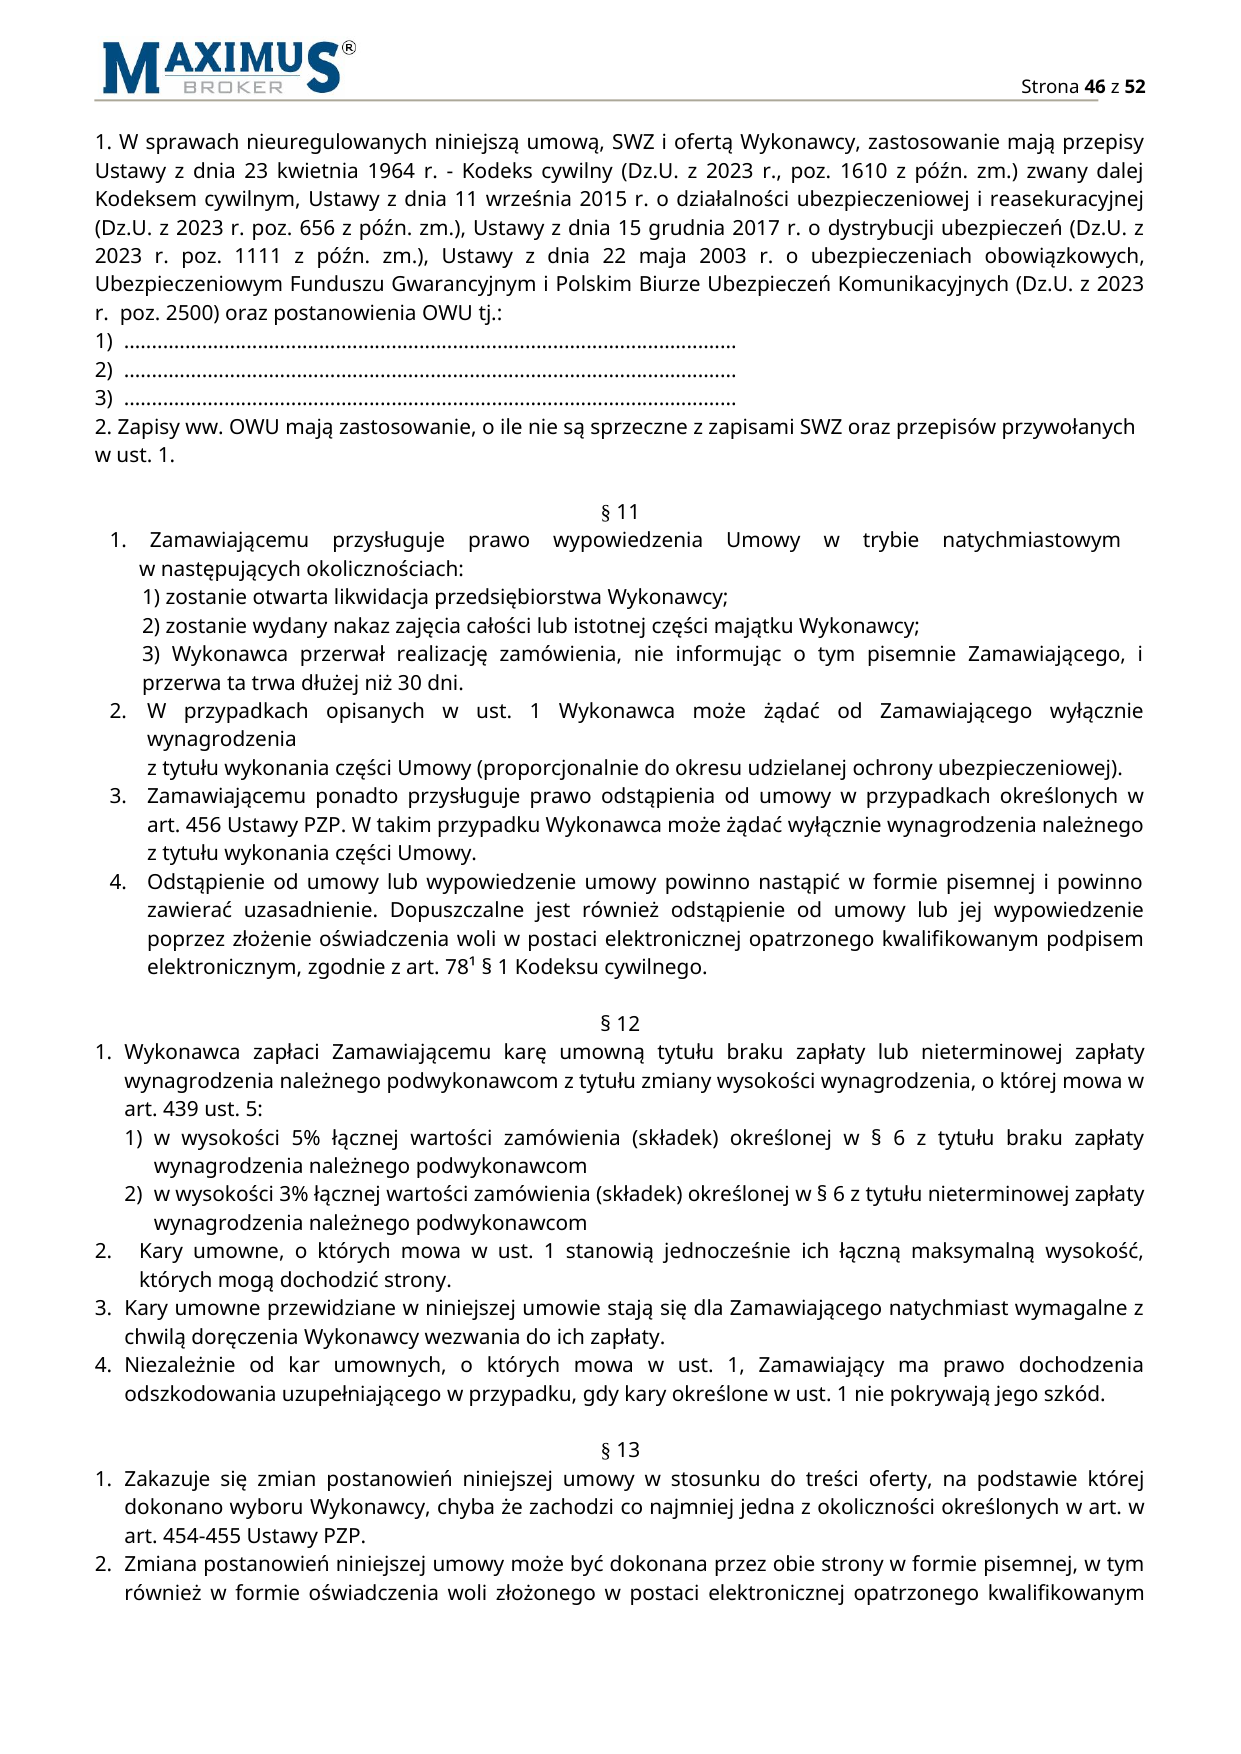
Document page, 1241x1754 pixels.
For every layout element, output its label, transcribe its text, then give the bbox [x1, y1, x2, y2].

text 1. W sprawach nieuregulowanych niniejszą umową, SWZ i ofertą Wykonawcy, zastosowanie mają przepisy Ustawy z dnia 23 kwietnia 1964 r. - Kodeks cywilny (Dz.U. z 2023 r., poz. 1610 z późn. zm.) zwany dalej Kodeksem cywilnym, Ustawy z dnia 11 września 2015 r. o działalności ubezpieczeniowej i reasekuracyjnej (Dz.U. z 2023 r. poz. 656 z późn. zm.), Ustawy z dnia 15 grudnia 2017 r. o dystrybucji ubezpieczeń (Dz.U. z 2023 r. poz. 1111 z późn. zm.), Ustawy z dnia 22 maja 2003 r. o ubezpieczeniach obowiązkowych, Ubezpieczeniowym Funduszu Gwarancyjnym i Polskim Biurze Ubezpieczeń Komunikacyjnych (Dz.U. z 2023 r. poz. 2500) oraz postanowienia OWU tj.: [94, 127, 1146, 326]
list Kary umowne, o których mowa w ust. 1 stanowią jednocześnie ich łączną maksymalną wysokość, których mogą dochodzić strony. [94, 1236, 1146, 1293]
list w wysokości 3% łącznej wartości zamówienia (składek) określonej w § 6 z tytułu nieterminowej zapłaty wynagrodzenia należnego podwykonawcom [124, 1179, 1146, 1236]
list Zakazuje się zmian postanowień niniejszej umowy w stosunku do treści oferty, na podstawie której dokonano wyboru Wykonawcy, chyba że zachodzi co najmniej jedna z okoliczności określonych w art. w art. 454-455 Ustawy PZP. [94, 1464, 1146, 1549]
text 2) zostanie wydany nakaz zajęcia całości lub istotnej części majątku Wykonawcy; [142, 611, 1145, 639]
text 3) Wykonawca przerwał realizację zamówienia, nie informując o tym pisemnie Zamawiającego, i przerwa ta trwa dłużej niż 30 dni. [142, 639, 1145, 696]
list Niezależnie od kar umownych, o których mowa w ust. 1, Zamawiający ma prawo dochodzenia odszkodowania uzupełniającego w przypadku, gdy kary określone w ust. 1 nie pokrywają jego szkód. [94, 1350, 1146, 1407]
list Zamawiającemu ponadto przysługuje prawo odstąpienia od umowy w przypadkach określonych w art. 456 Ustawy PZP. W takim przypadku Wykonawca może żądać wyłącznie wynagrodzenia należnego z tytułu wykonania części Umowy. [109, 781, 1145, 867]
text 2) .............................................................................................................. [94, 355, 1146, 383]
text 11 [94, 497, 1146, 526]
list Odstąpienie od umowy lub wypowiedzenie umowy powinno nastąpić w formie pisemnej i powinno zawierać uzasadnienie. Dopuszczalne jest również odstąpienie od umowy lub jej wypowiedzenie poprzez złożenie oświadczenia woli w postaci elektronicznej opatrzonego kwalifikowanym podpisem elektronicznym, zgodnie z art. 78¹ § 1 Kodeksu cywilnego. [109, 867, 1145, 981]
text 1) .............................................................................................................. [94, 326, 1146, 355]
text 3) .............................................................................................................. [94, 383, 1146, 412]
picture [97, 36, 362, 98]
list w wysokości 5% łącznej wartości zamówienia (składek) określonej w § 6 z tytułu braku zapłaty wynagrodzenia należnego podwykonawcom [124, 1123, 1146, 1179]
list Kary umowne przewidziane w niniejszej umowie stają się dla Zamawiającego natychmiast wymagalne z chwilą doręczenia Wykonawcy wezwania do ich zapłaty. [94, 1293, 1146, 1350]
text 13 [94, 1436, 1146, 1464]
text 1) zostanie otwarta likwidacja przedsiębiorstwa Wykonawcy; [142, 582, 1145, 611]
list W przypadkach opisanych w ust. 1 Wykonawca może żądać od Zamawiającego wyłącznie wynagrodzenia z tytułu wykonania części Umowy (proporcjonalnie do okresu udzielanej ochrony ubezpieczeniowej). [109, 696, 1145, 781]
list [94, 1549, 1146, 1606]
list Wykonawca zapłaci Zamawiającemu karę umowną tytułu braku zapłaty lub nieterminowej zapłaty wynagrodzenia należnego podwykonawcom z tytułu zmiany wysokości wynagrodzenia, o której mowa w art. 439 ust. 5: [94, 1037, 1146, 1123]
text 2. Zapisy ww. OWU mają zastosowanie, o ile nie są sprzeczne z zapisami SWZ oraz przepisów przywołanych w ust. 1. [94, 412, 1146, 469]
text § 12 [94, 1009, 1146, 1037]
text 1. Zamawiającemu przysługuje prawo wypowiedzenia Umowy w trybie natychmiastowym w następujących okolicznościach: [109, 526, 1145, 582]
